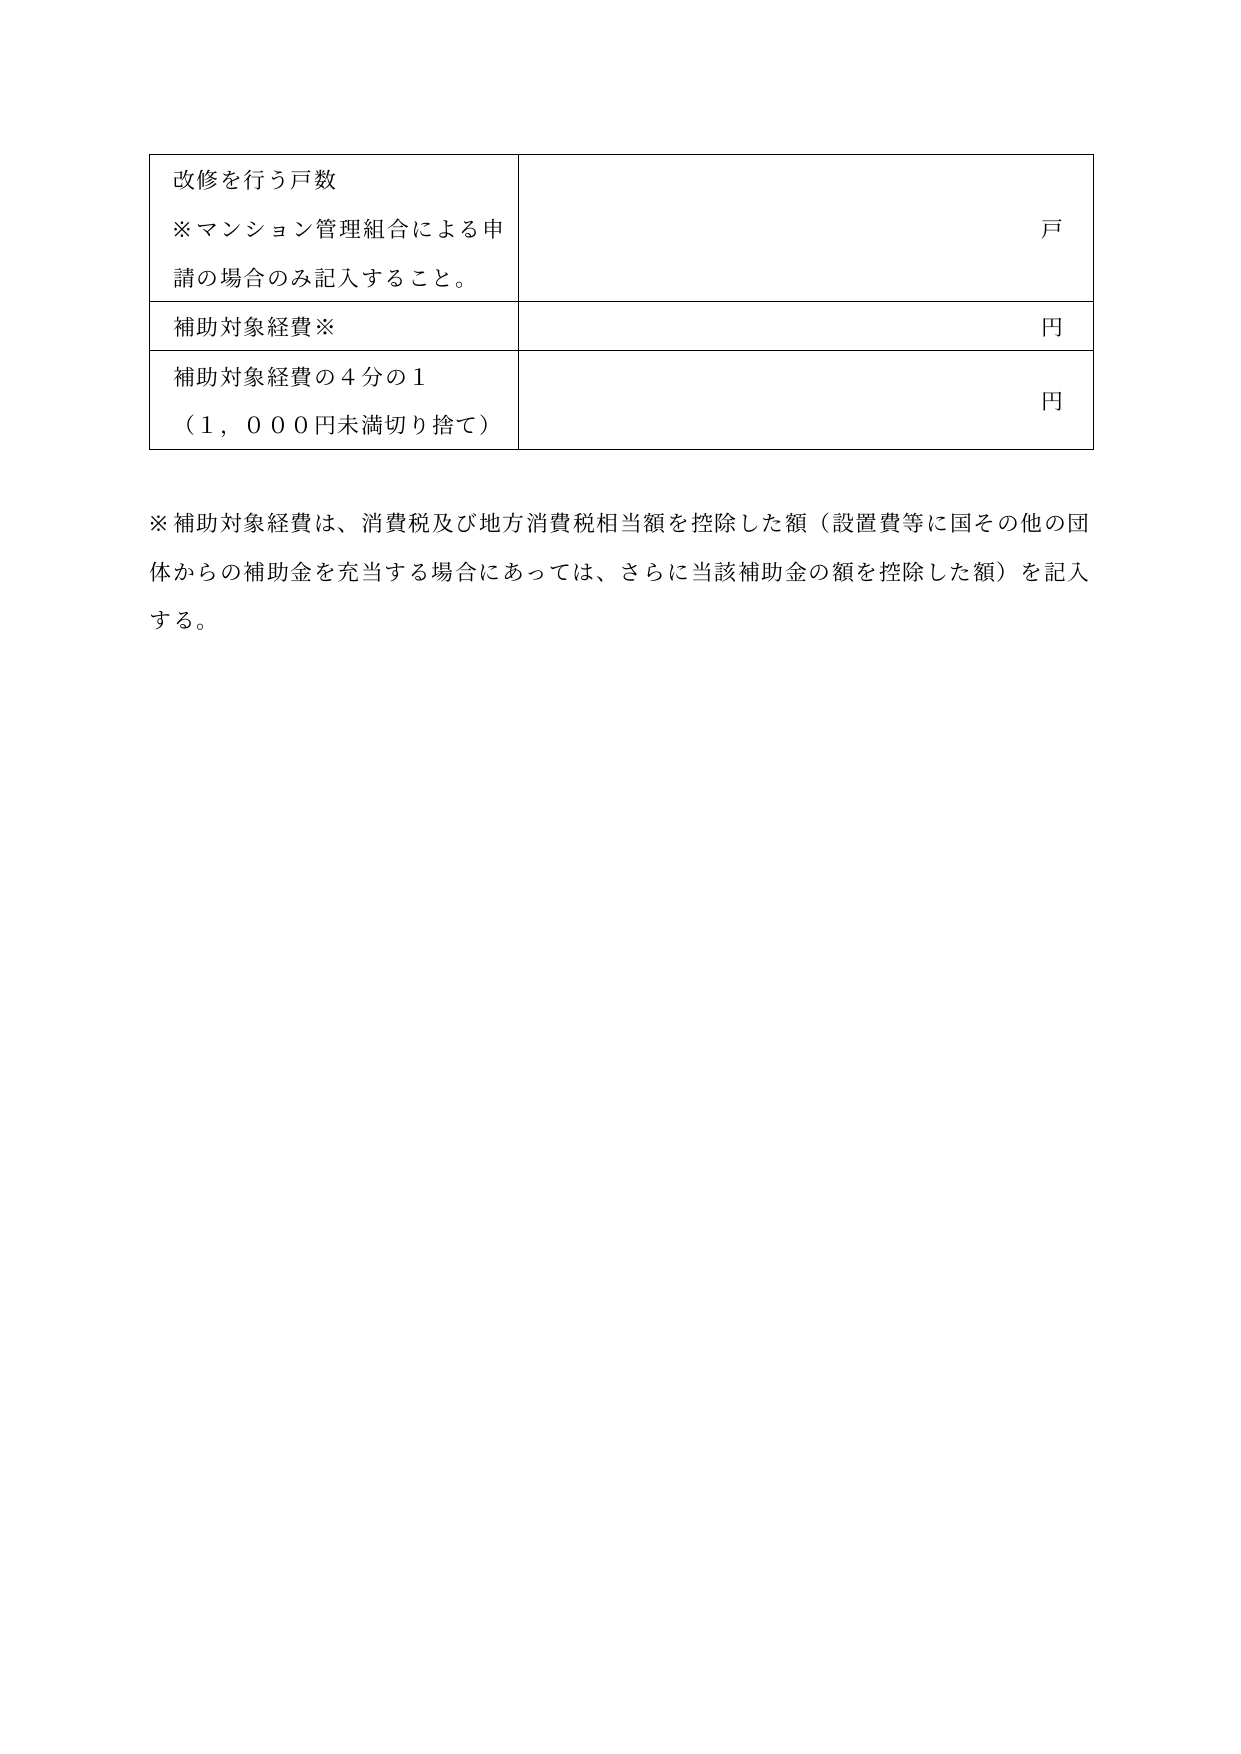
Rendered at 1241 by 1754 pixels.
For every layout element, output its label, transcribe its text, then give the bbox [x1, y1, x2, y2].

table_cell 円 [519, 302, 1093, 350]
table_cell 円 [519, 351, 1093, 448]
table_cell 改修を行う戸数 ※マンション管理組合による申請の場合のみ記入すること。 [150, 155, 518, 301]
table_cell 戸 [519, 155, 1093, 301]
table_cell 補助対象経費※ [150, 302, 518, 350]
text ※補助対象経費は、消費税及び地方消費税相当額を控除した額（設置費等に国その他の団体からの補助金を充当する場合にあっては、さらに当該補助金の額を控除した額）を記入する。 [149, 498, 1091, 644]
table_cell 補助対象経費の４分の１ （１，０００円未満切り捨て） [150, 351, 518, 448]
